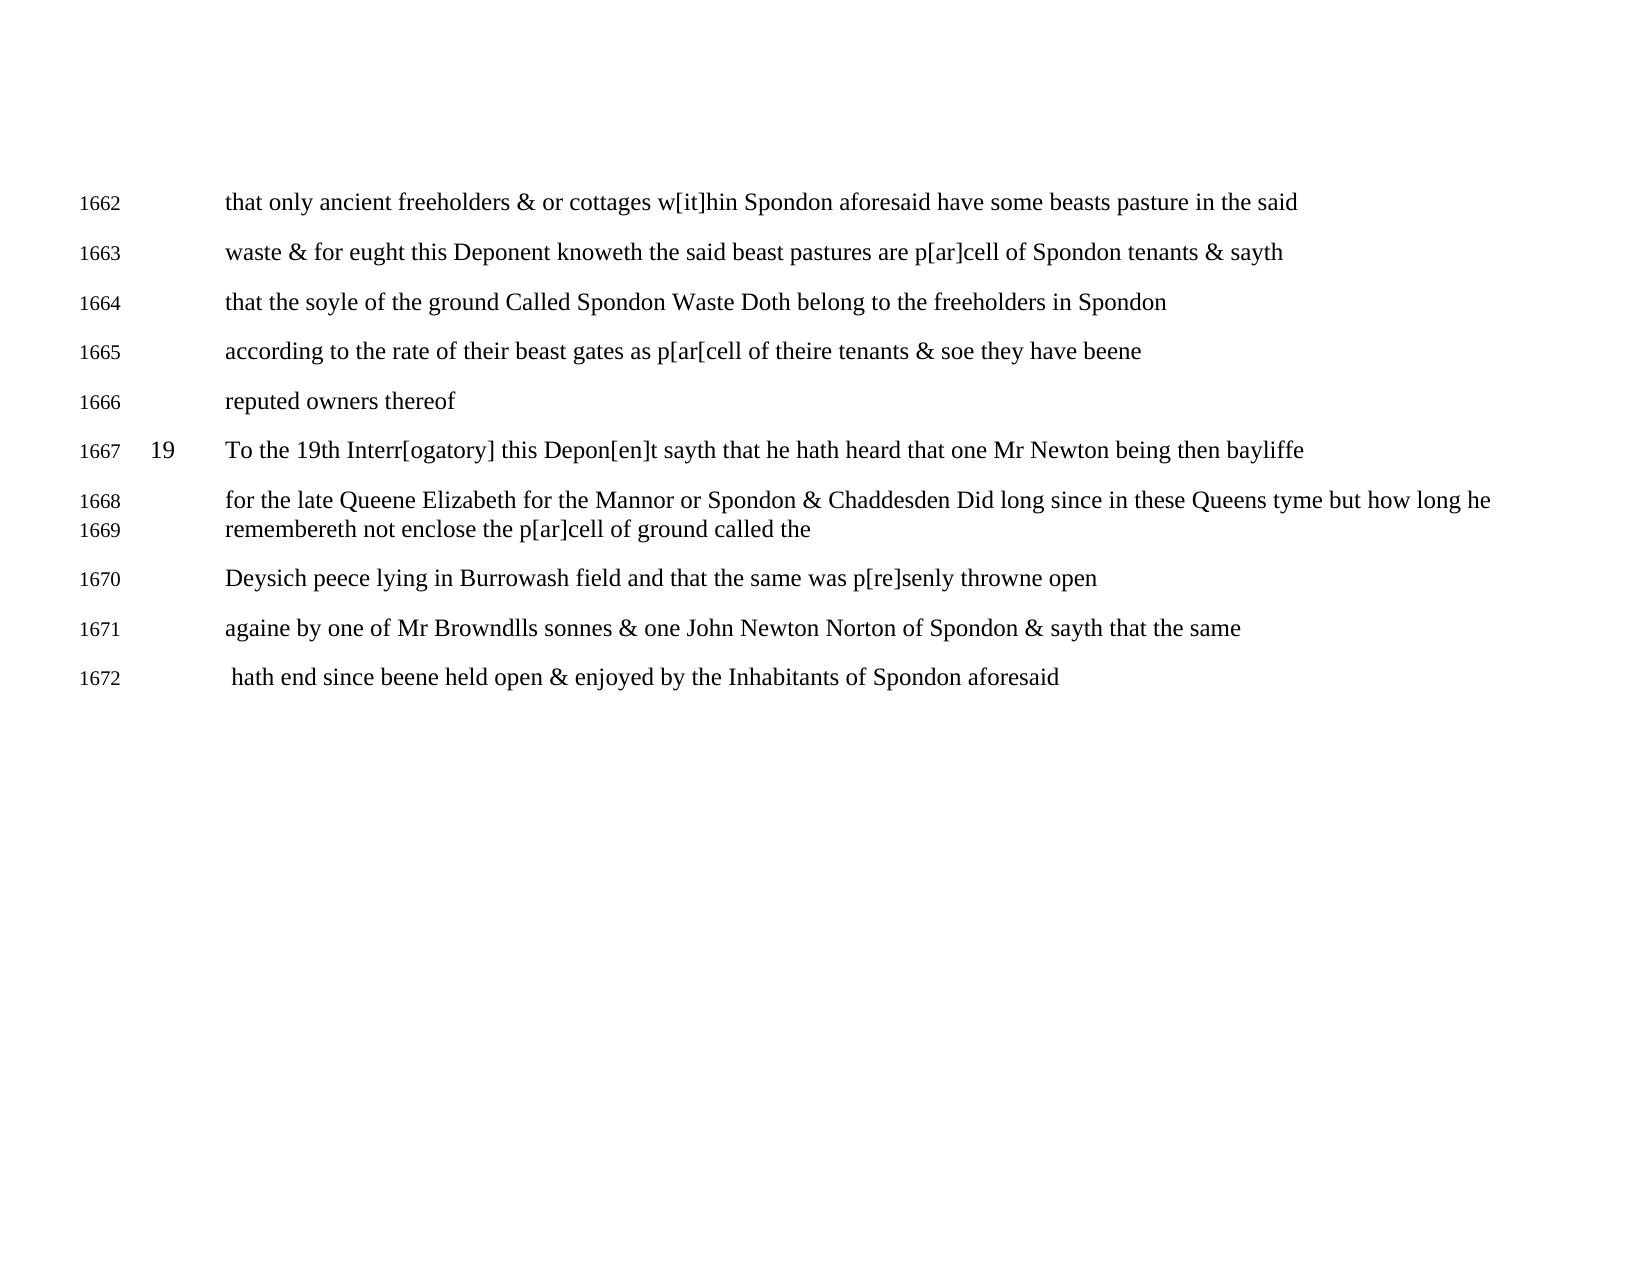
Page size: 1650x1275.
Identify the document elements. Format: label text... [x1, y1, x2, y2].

text waste & for eught this Deponent knoweth the said beast pastures are p[ar]cell of Spondon tenants & sayth [225, 237, 1624, 266]
text 19 To the 19th Interr[ogatory] this Depon[en]t sayth that he hath heard that one Mr Newton being then bayliffe [150, 435, 1624, 464]
text reputed owners thereof [225, 386, 1624, 414]
text Deysich peece lying in Burrowash field and that the same was p[re]senly throwne open [225, 563, 1624, 592]
text that only ancient freeholders & or cottages w[it]hin Spondon aforesaid have some beasts pasture in the said [225, 187, 1624, 216]
text againe by one of Mr Browndlls sonnes & one John Newton Norton of Spondon & sayth that the same [225, 613, 1624, 642]
text hath end since beene held open & enjoyed by the Inhabitants of Spondon aforesaid [225, 662, 1624, 691]
text according to the rate of their beast gates as p[ar[cell of theire tenants & soe they have beene [225, 336, 1624, 365]
text for the late Queene Elizabeth for the Mannor or Spondon & Chaddesden Did long since in these Queens tyme but how long he remembereth not enclose the p[ar]cell of ground called the [225, 485, 1624, 542]
text that the soyle of the ground Called Spondon Waste Doth belong to the freeholders in Spondon [225, 287, 1624, 315]
